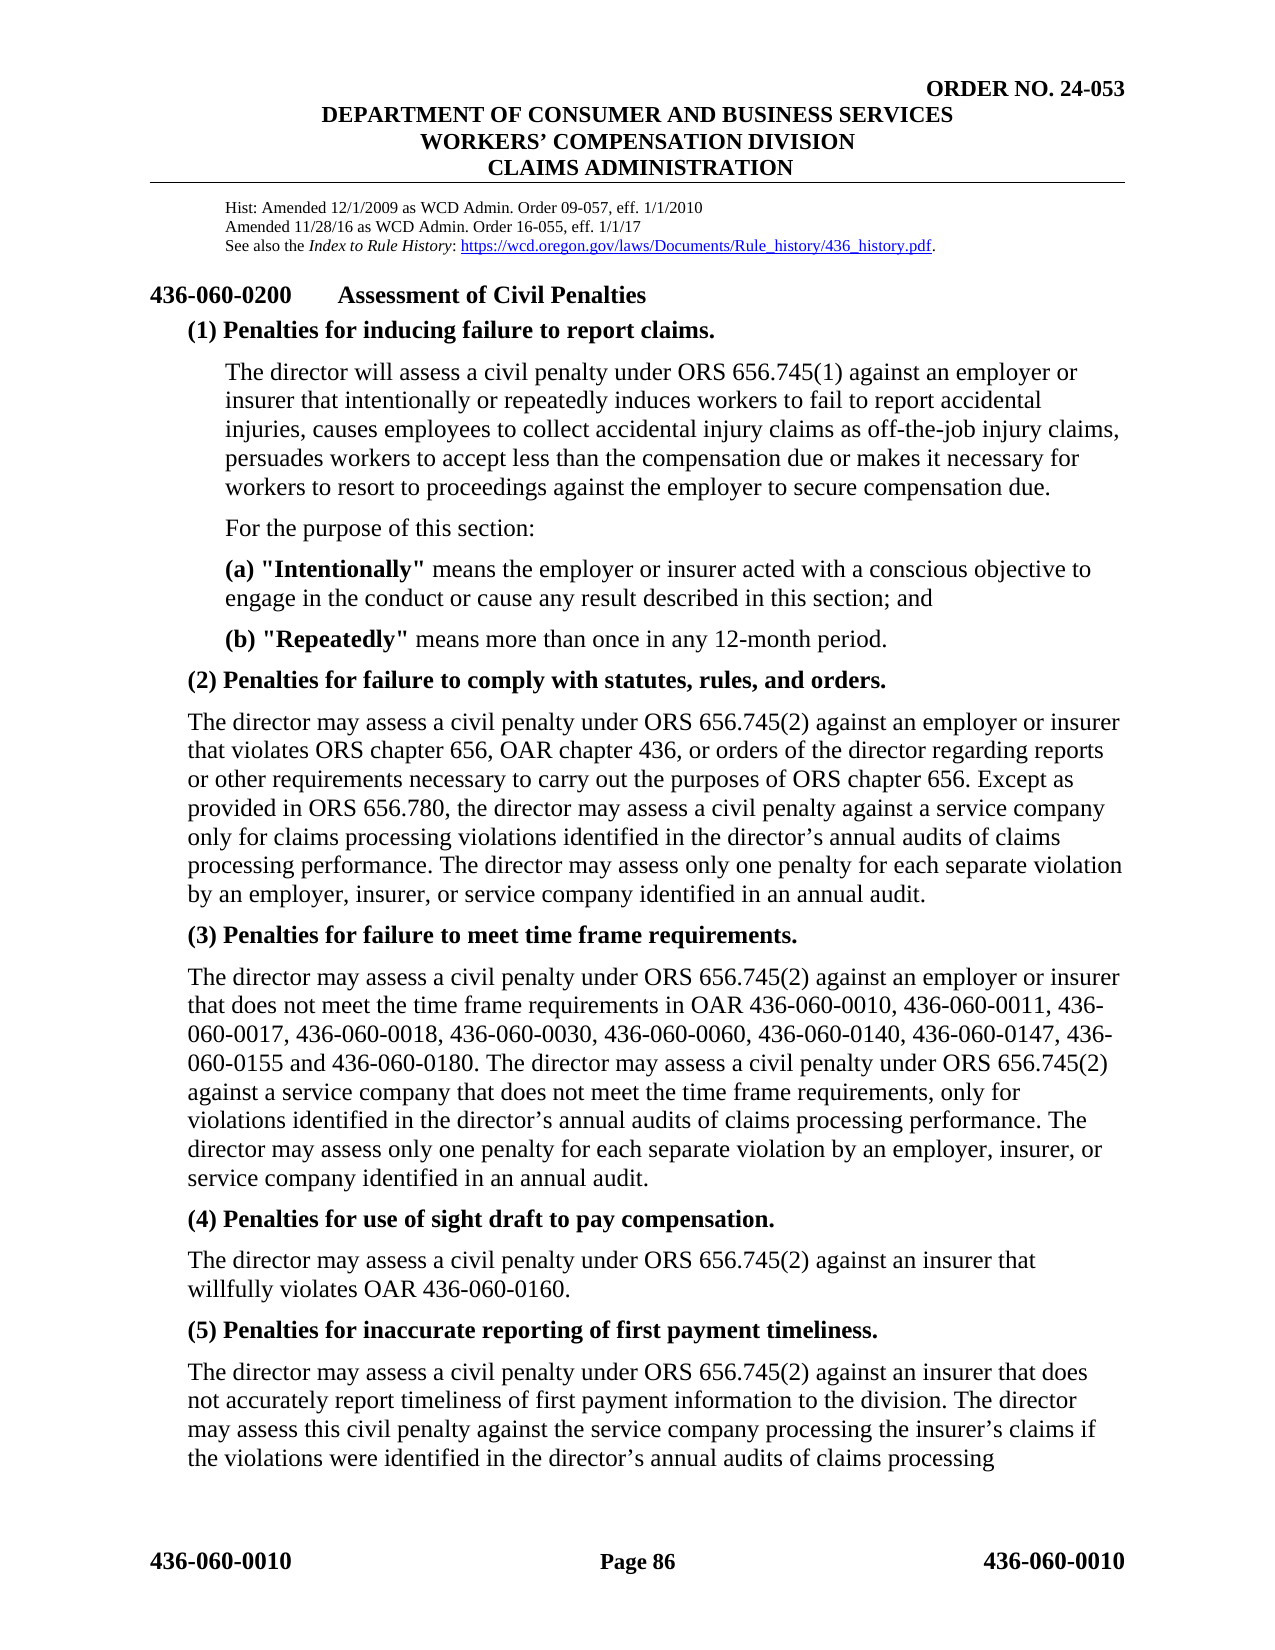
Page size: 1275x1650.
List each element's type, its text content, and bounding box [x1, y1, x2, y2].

text (3) Penalties for failure to meet time frame requirements. [187, 920, 1125, 949]
text (b) "Repeatedly" means more than once in any 12-month period. [225, 624, 1125, 653]
text The director will assess a civil penalty under ORS 656.745(1) against an employer or insurer that intentionally or repeatedly induces workers to fail to report accidental injuries, causes employees to collect accidental injury claims as off-the-job injury claims, persuades workers to accept less than the compensation due or makes it necessary for workers to resort to proceedings against the employer to secure compensation due. [225, 357, 1125, 500]
text (5) Penalties for inaccurate reporting of first payment timeliness. [187, 1315, 1125, 1344]
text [187, 1357, 1125, 1472]
text (1) Penalties for inducing failure to report claims. [187, 315, 1125, 344]
text (2) Penalties for failure to comply with statutes, rules, and orders. [187, 665, 1125, 694]
subtitle 436-060-0200 Assessment of Civil Penalties [150, 280, 1125, 309]
text For the purpose of this section: [225, 513, 1125, 542]
text Amended 11/28/16 as WCD Admin. Order 16-055, eff. 1/1/17 [225, 217, 1125, 236]
text (a) "Intentionally" means the employer or insurer acted with a conscious objective to engage in the conduct or cause any result described in this section; and [225, 554, 1125, 612]
text The director may assess a civil penalty under ORS 656.745(2) against an insurer that willfully violates OAR 436-060-0160. [187, 1245, 1125, 1303]
text See also the Index to Rule History: https://wcd.oregon.gov/laws/Documents/Rule_history/436_history.pdf. [225, 236, 1125, 255]
text Hist: Amended 12/1/2009 as WCD Admin. Order 09-057, eff. 1/1/2010 [225, 198, 1125, 217]
text The director may assess a civil penalty under ORS 656.745(2) against an employer or insurer that does not meet the time frame requirements in OAR 436-060-0010, 436-060-0011, 436-060-0017, 436-060-0018, 436-060-0030, 436-060-0060, 436-060-0140, 436-060-0147, 436-060-0155 and 436-060-0180. The director may assess a civil penalty under ORS 656.745(2) against a service company that does not meet the time frame requirements, only for violations identified in the director’s annual audits of claims processing performance. The director may assess only one penalty for each separate violation by an employer, insurer, or service company identified in an annual audit. [187, 962, 1125, 1192]
text The director may assess a civil penalty under ORS 656.745(2) against an employer or insurer that violates ORS chapter 656, OAR chapter 436, or orders of the director regarding reports or other requirements necessary to carry out the purposes of ORS chapter 656. Except as provided in ORS 656.780, the director may assess a civil penalty against a service company only for claims processing violations identified in the director’s annual audits of claims processing performance. The director may assess only one penalty for each separate violation by an employer, insurer, or service company identified in an annual audit. [187, 707, 1125, 908]
text (4) Penalties for use of sight draft to pay compensation. [187, 1204, 1125, 1233]
